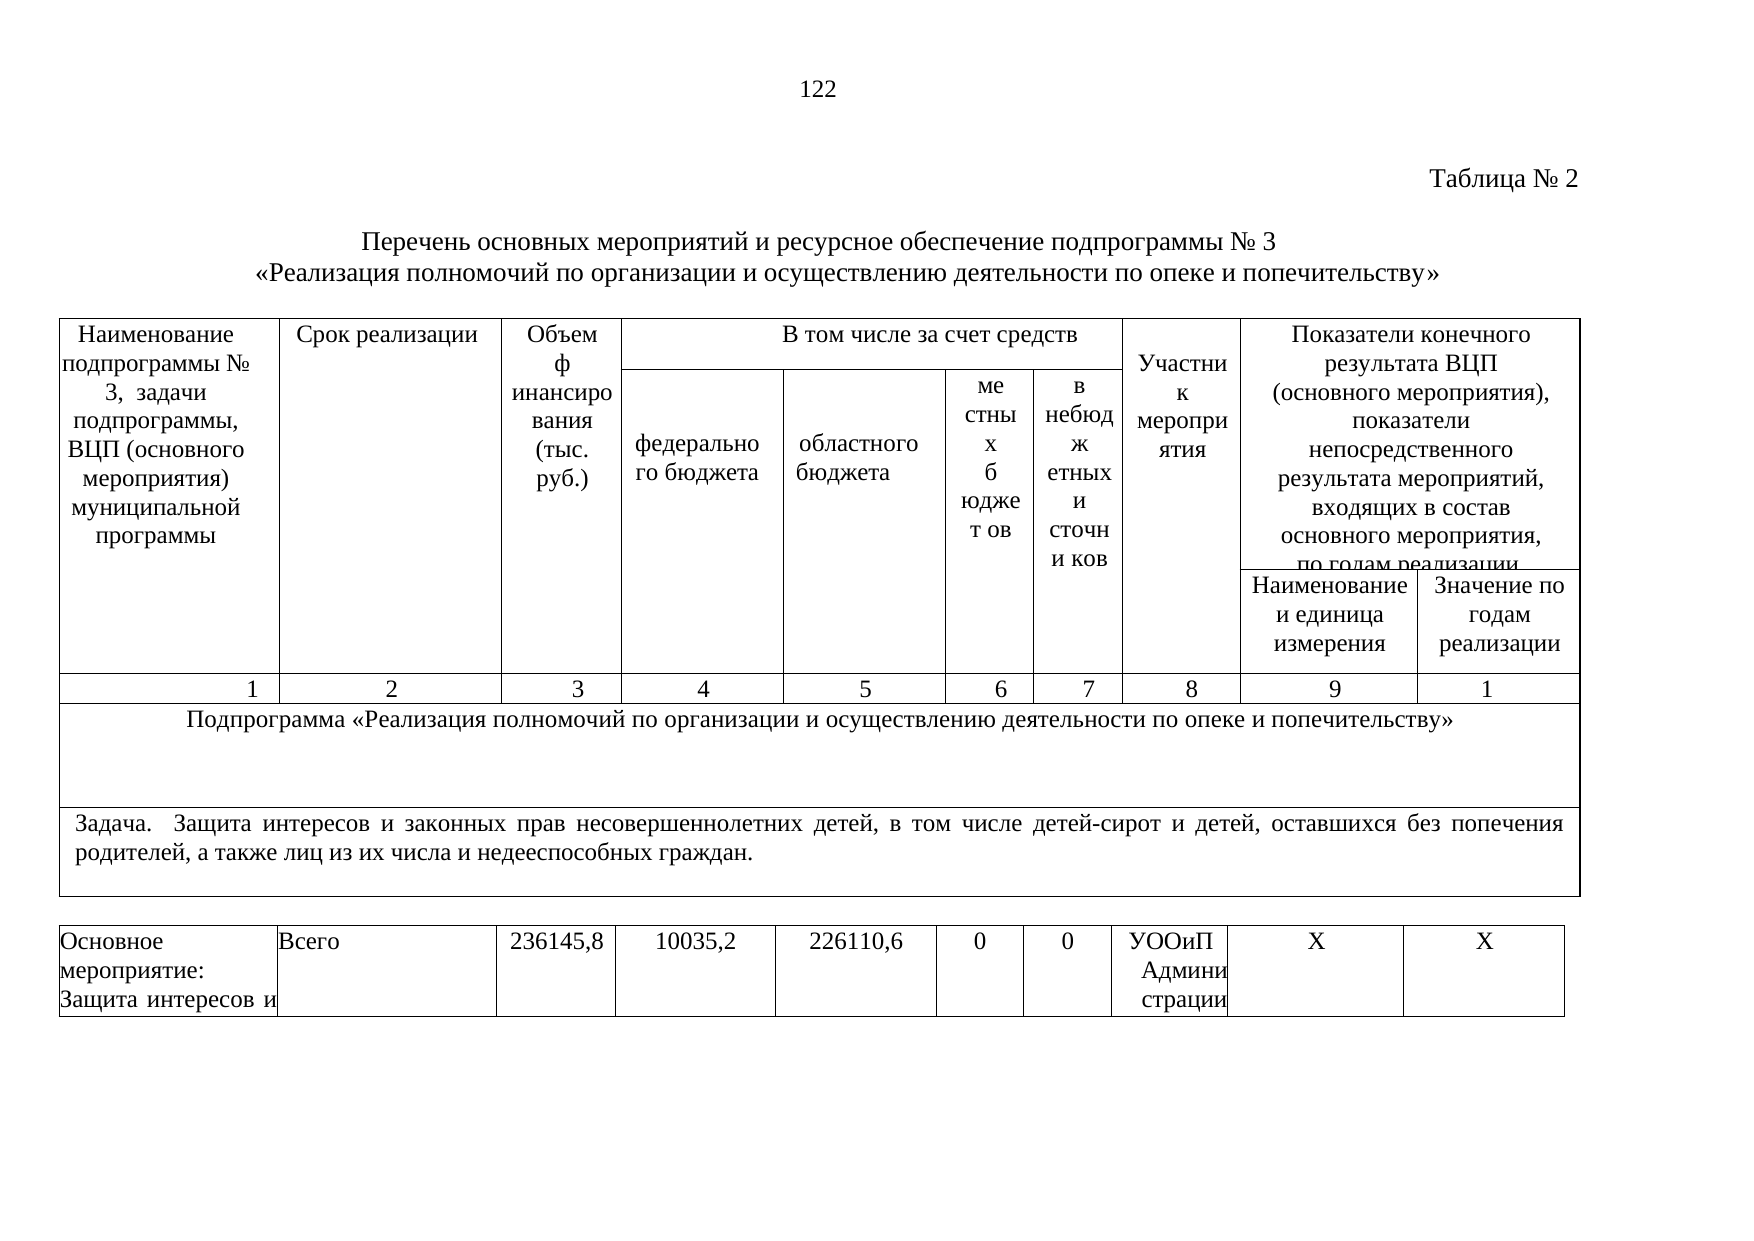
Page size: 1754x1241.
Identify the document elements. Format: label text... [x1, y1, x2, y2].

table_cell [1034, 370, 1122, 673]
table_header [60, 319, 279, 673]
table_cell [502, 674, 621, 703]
text Таблица № 2 [59, 162, 1579, 194]
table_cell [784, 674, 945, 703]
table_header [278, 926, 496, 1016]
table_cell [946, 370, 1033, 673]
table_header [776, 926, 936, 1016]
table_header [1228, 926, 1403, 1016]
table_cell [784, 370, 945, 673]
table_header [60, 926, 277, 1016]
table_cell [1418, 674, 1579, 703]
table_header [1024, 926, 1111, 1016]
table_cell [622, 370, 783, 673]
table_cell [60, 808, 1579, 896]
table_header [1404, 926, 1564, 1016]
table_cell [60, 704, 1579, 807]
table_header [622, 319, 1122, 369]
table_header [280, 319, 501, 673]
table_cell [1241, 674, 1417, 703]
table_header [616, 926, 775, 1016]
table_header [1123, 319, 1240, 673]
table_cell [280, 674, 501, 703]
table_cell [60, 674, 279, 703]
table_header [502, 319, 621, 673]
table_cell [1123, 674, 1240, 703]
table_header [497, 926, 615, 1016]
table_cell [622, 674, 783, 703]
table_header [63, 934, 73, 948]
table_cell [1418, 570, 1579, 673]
text Перечень основных мероприятий и ресурсное обеспечение подпрограммы № 3 [59, 225, 1579, 256]
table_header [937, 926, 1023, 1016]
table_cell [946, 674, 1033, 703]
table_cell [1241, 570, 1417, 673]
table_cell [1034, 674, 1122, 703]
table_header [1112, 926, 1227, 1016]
text «Реализация полномочий по организации и осуществлению деятельности по опеке и попечительству» [118, 256, 1577, 287]
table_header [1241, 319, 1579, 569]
